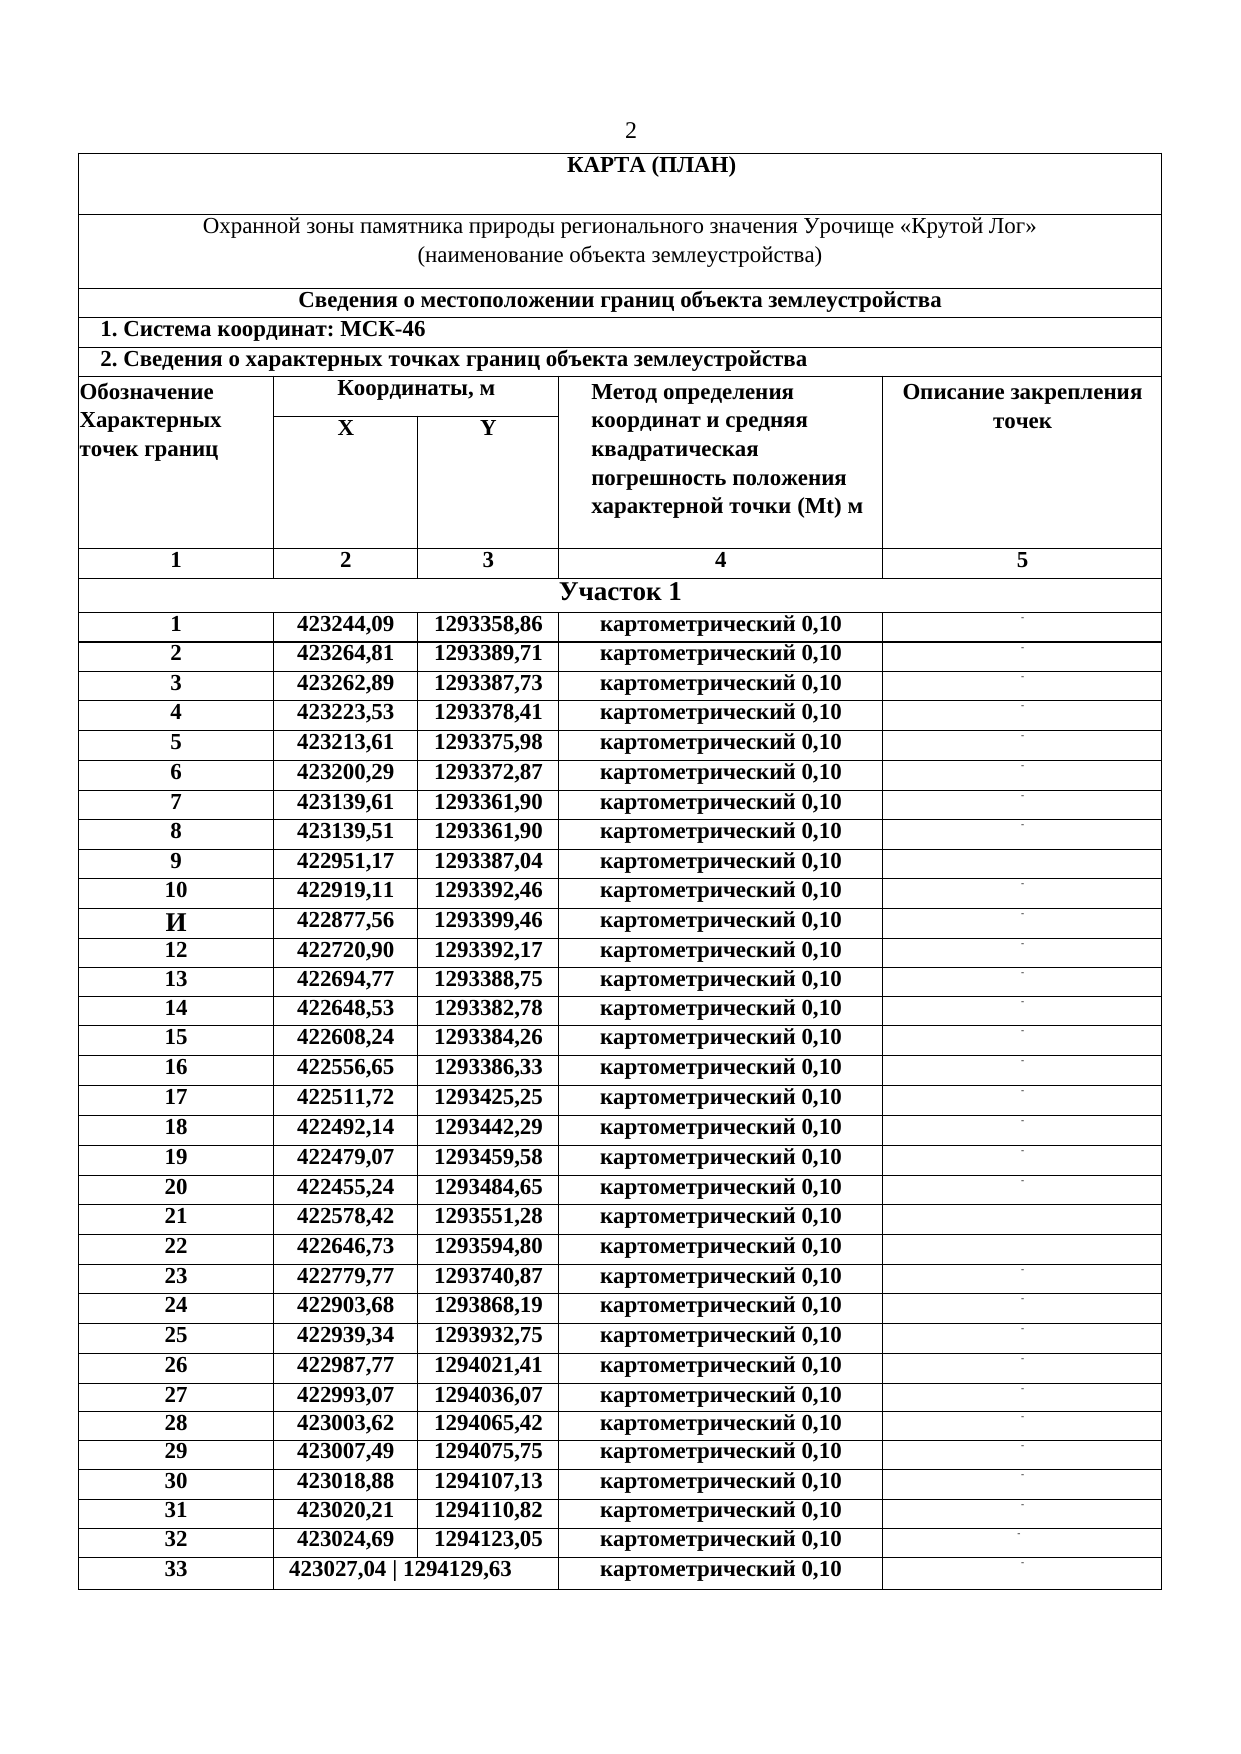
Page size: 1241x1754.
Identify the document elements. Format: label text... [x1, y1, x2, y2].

table_cell - [883, 1294, 1161, 1323]
table_cell 423020,21 [274, 1500, 417, 1527]
table_cell Координаты, м [274, 377, 558, 416]
table_cell 18 [79, 1116, 273, 1145]
table_cell X [274, 417, 417, 548]
table_cell картометрический 0,10 [559, 1176, 882, 1204]
table_cell Метод определения координат и средняя квадратическая погрешность положения характерной точки (Mt) м [559, 377, 882, 548]
table_cell 5 [79, 731, 273, 760]
table_cell картометрический 0,10 [559, 997, 882, 1025]
table_cell - [883, 1384, 1161, 1411]
table_cell картометрический 0,10 [559, 731, 882, 760]
table_cell 423139,51 [274, 820, 417, 849]
table_cell картометрический 0,10 [559, 968, 882, 996]
table_cell картометрический 0,10 [559, 791, 882, 819]
table_cell 1293372,87 [418, 761, 558, 790]
table_cell - [883, 820, 1161, 849]
table_cell 8 [79, 820, 273, 849]
table_cell 422608,24 [274, 1026, 417, 1055]
table_cell 1293594,80 [418, 1235, 558, 1264]
table_cell 4 [79, 701, 273, 730]
table_cell [883, 1205, 1161, 1234]
table_cell 1293442,29 [418, 1116, 558, 1145]
table_cell Описание закрепления точек [883, 377, 1161, 548]
table_cell картометрический 0,10 [559, 909, 882, 938]
table_cell картометрический 0,10 [559, 1205, 882, 1234]
table_cell 1294021,41 [418, 1354, 558, 1383]
table_cell 31 [79, 1500, 273, 1527]
table_cell 1294123,05 [418, 1529, 558, 1557]
table_cell картометрический 0,10 [559, 1558, 882, 1588]
table_cell - [883, 761, 1161, 790]
table_cell 1293358,86 [418, 613, 558, 641]
table_cell картометрический 0,10 [559, 701, 882, 730]
table_cell 23 [79, 1265, 273, 1293]
table_cell 33 [79, 1558, 273, 1588]
table_cell 1293375,98 [418, 731, 558, 760]
table_cell картометрический 0,10 [559, 672, 882, 700]
table_cell 422951,17 [274, 850, 417, 878]
table_cell 14 [79, 997, 273, 1025]
table_cell 423024,69 [274, 1529, 417, 1557]
table_cell 15 [79, 1026, 273, 1055]
table_cell Обозначение Характерных точек границ [79, 377, 273, 548]
table_cell 422779,77 [274, 1265, 417, 1293]
table_cell 422919,11 [274, 879, 417, 908]
table_cell 19 [79, 1146, 273, 1175]
table_cell 24 [79, 1294, 273, 1323]
table_cell 422511,72 [274, 1086, 417, 1115]
table_cell - [883, 879, 1161, 908]
table_cell 27 [79, 1384, 273, 1411]
table_cell 1294036,07 [418, 1384, 558, 1411]
table_cell 7 [79, 791, 273, 819]
table_cell - [883, 1470, 1161, 1498]
table_cell - [883, 1558, 1161, 1588]
table_cell 423264,81 [274, 643, 417, 671]
table_cell картометрический 0,10 [559, 1235, 882, 1264]
table_cell 422939,34 [274, 1324, 417, 1353]
table_cell 1294110,82 [418, 1500, 558, 1527]
table_cell картометрический 0,10 [559, 1026, 882, 1055]
table_cell Охранной зоны памятника природы регионального значения Урочище «Крутой Лог» (наименование объекта землеустройства) [79, 215, 1161, 288]
table_cell - [883, 1026, 1161, 1055]
table_cell картометрический 0,10 [559, 939, 882, 967]
table_cell 423018,88 [274, 1470, 417, 1498]
table_cell 422646,73 [274, 1235, 417, 1264]
table_cell 1294065,42 [418, 1412, 558, 1439]
table_cell 1293484,65 [418, 1176, 558, 1204]
table_cell - [883, 909, 1161, 938]
table_cell 1 [79, 613, 273, 641]
table_cell 22 [79, 1235, 273, 1264]
table_cell 1293740,87 [418, 1265, 558, 1293]
table_cell - [883, 1146, 1161, 1175]
table_cell 1293392,17 [418, 939, 558, 967]
table_cell картометрический 0,10 [559, 1470, 882, 1498]
table_cell 2 [79, 643, 273, 671]
table_cell [883, 1235, 1161, 1264]
table_cell 422648,53 [274, 997, 417, 1025]
table_cell 1. Система координат: МСК-46 [79, 318, 1161, 347]
table_cell 17 [79, 1086, 273, 1115]
table_cell 28 [79, 1412, 273, 1439]
table_cell 422903,68 [274, 1294, 417, 1323]
table_cell - [883, 701, 1161, 730]
table_cell - [883, 1412, 1161, 1439]
table_cell [883, 850, 1161, 878]
table_cell 1293399,46 [418, 909, 558, 938]
table_cell картометрический 0,10 [559, 850, 882, 878]
table_cell - [883, 1500, 1161, 1527]
table_cell - [883, 1529, 1161, 1557]
table_cell 1293387,04 [418, 850, 558, 878]
table_cell 423262,89 [274, 672, 417, 700]
table_cell 1294075,75 [418, 1441, 558, 1469]
table_cell 1293868,19 [418, 1294, 558, 1323]
table_cell картометрический 0,10 [559, 879, 882, 908]
table_cell 29 [79, 1441, 273, 1469]
table_cell 423007,49 [274, 1441, 417, 1469]
table_cell 20 [79, 1176, 273, 1204]
table_cell 25 [79, 1324, 273, 1353]
table_cell 32 [79, 1529, 273, 1557]
table_cell 1293361,90 [418, 791, 558, 819]
table_cell И [79, 909, 273, 938]
table_cell 3 [79, 672, 273, 700]
table_cell - [883, 613, 1161, 641]
table_cell 1293388,75 [418, 968, 558, 996]
table_cell 422987,77 [274, 1354, 417, 1383]
table_cell 422578,42 [274, 1205, 417, 1234]
table_cell 1293932,75 [418, 1324, 558, 1353]
table_cell - [883, 968, 1161, 996]
table_cell картометрический 0,10 [559, 643, 882, 671]
table_cell картометрический 0,10 [559, 1529, 882, 1557]
table_cell 422993,07 [274, 1384, 417, 1411]
table_cell - [883, 1441, 1161, 1469]
table_cell картометрический 0,10 [559, 1384, 882, 1411]
table_cell 423223,53 [274, 701, 417, 730]
table_cell - [883, 731, 1161, 760]
table_cell - [883, 1354, 1161, 1383]
table_cell 422492,14 [274, 1116, 417, 1145]
table_cell 422479,07 [274, 1146, 417, 1175]
table_cell - [883, 1086, 1161, 1115]
table_cell 9 [79, 850, 273, 878]
table_cell 10 [79, 879, 273, 908]
table_cell картометрический 0,10 [559, 1086, 882, 1115]
table_cell 3 [418, 549, 558, 577]
table_cell 422455,24 [274, 1176, 417, 1204]
table_cell картометрический 0,10 [559, 1294, 882, 1323]
table_cell 422720,90 [274, 939, 417, 967]
table_cell 30 [79, 1470, 273, 1498]
table_cell 1293425,25 [418, 1086, 558, 1115]
table_cell - [883, 791, 1161, 819]
table_cell картометрический 0,10 [559, 1056, 882, 1085]
table_cell 4 [559, 549, 882, 577]
table_cell - [883, 1176, 1161, 1204]
table_cell Участок 1 [79, 579, 1161, 612]
table_cell - [883, 1324, 1161, 1353]
table_cell картометрический 0,10 [559, 1354, 882, 1383]
table_cell картометрический 0,10 [559, 820, 882, 849]
table_cell 1293387,73 [418, 672, 558, 700]
table_cell картометрический 0,10 [559, 1146, 882, 1175]
table_cell 21 [79, 1205, 273, 1234]
table_cell 422694,77 [274, 968, 417, 996]
table_cell 1293382,78 [418, 997, 558, 1025]
table_cell 423244,09 [274, 613, 417, 641]
table_cell картометрический 0,10 [559, 1412, 882, 1439]
table_cell - [883, 643, 1161, 671]
table_cell 1 [79, 549, 273, 577]
table_cell 12 [79, 939, 273, 967]
table_cell - [883, 1056, 1161, 1085]
table_cell 26 [79, 1354, 273, 1383]
table_cell - [883, 1265, 1161, 1293]
table_cell картометрический 0,10 [559, 1500, 882, 1527]
table_header КАРТА (ПЛАН) [79, 154, 1161, 214]
table_cell картометрический 0,10 [559, 1265, 882, 1293]
table_cell Сведения о местоположении границ объекта землеустройства [79, 289, 1161, 317]
table_cell 13 [79, 968, 273, 996]
table_cell картометрический 0,10 [559, 1116, 882, 1145]
table_cell 6 [79, 761, 273, 790]
table_cell 1293392,46 [418, 879, 558, 908]
table_cell 1293386,33 [418, 1056, 558, 1085]
table_cell картометрический 0,10 [559, 761, 882, 790]
table_cell Y [418, 417, 558, 548]
table_cell - [883, 939, 1161, 967]
table_cell 423139,61 [274, 791, 417, 819]
table_cell - [883, 1116, 1161, 1145]
table_cell - [883, 672, 1161, 700]
table_cell 1294107,13 [418, 1470, 558, 1498]
table_cell 423027,04 | 1294129,63 [274, 1558, 558, 1588]
table_cell картометрический 0,10 [559, 613, 882, 641]
table_cell картометрический 0,10 [559, 1441, 882, 1469]
table_cell 2. Сведения о характерных точках границ объекта землеустройства [79, 348, 1161, 376]
table_cell 1293389,71 [418, 643, 558, 671]
table_cell 1293384,26 [418, 1026, 558, 1055]
table_cell 1293378,41 [418, 701, 558, 730]
table_cell 423200,29 [274, 761, 417, 790]
table_cell картометрический 0,10 [559, 1324, 882, 1353]
table_cell 422877,56 [274, 909, 417, 938]
table_cell 422556,65 [274, 1056, 417, 1085]
table_cell 2 [274, 549, 417, 577]
table_cell 423213,61 [274, 731, 417, 760]
table_cell 1293459,58 [418, 1146, 558, 1175]
table_cell 16 [79, 1056, 273, 1085]
table_cell 1293551,28 [418, 1205, 558, 1234]
table_cell 423003,62 [274, 1412, 417, 1439]
table_cell - [883, 997, 1161, 1025]
table_cell 1293361,90 [418, 820, 558, 849]
table_cell 5 [883, 549, 1161, 577]
